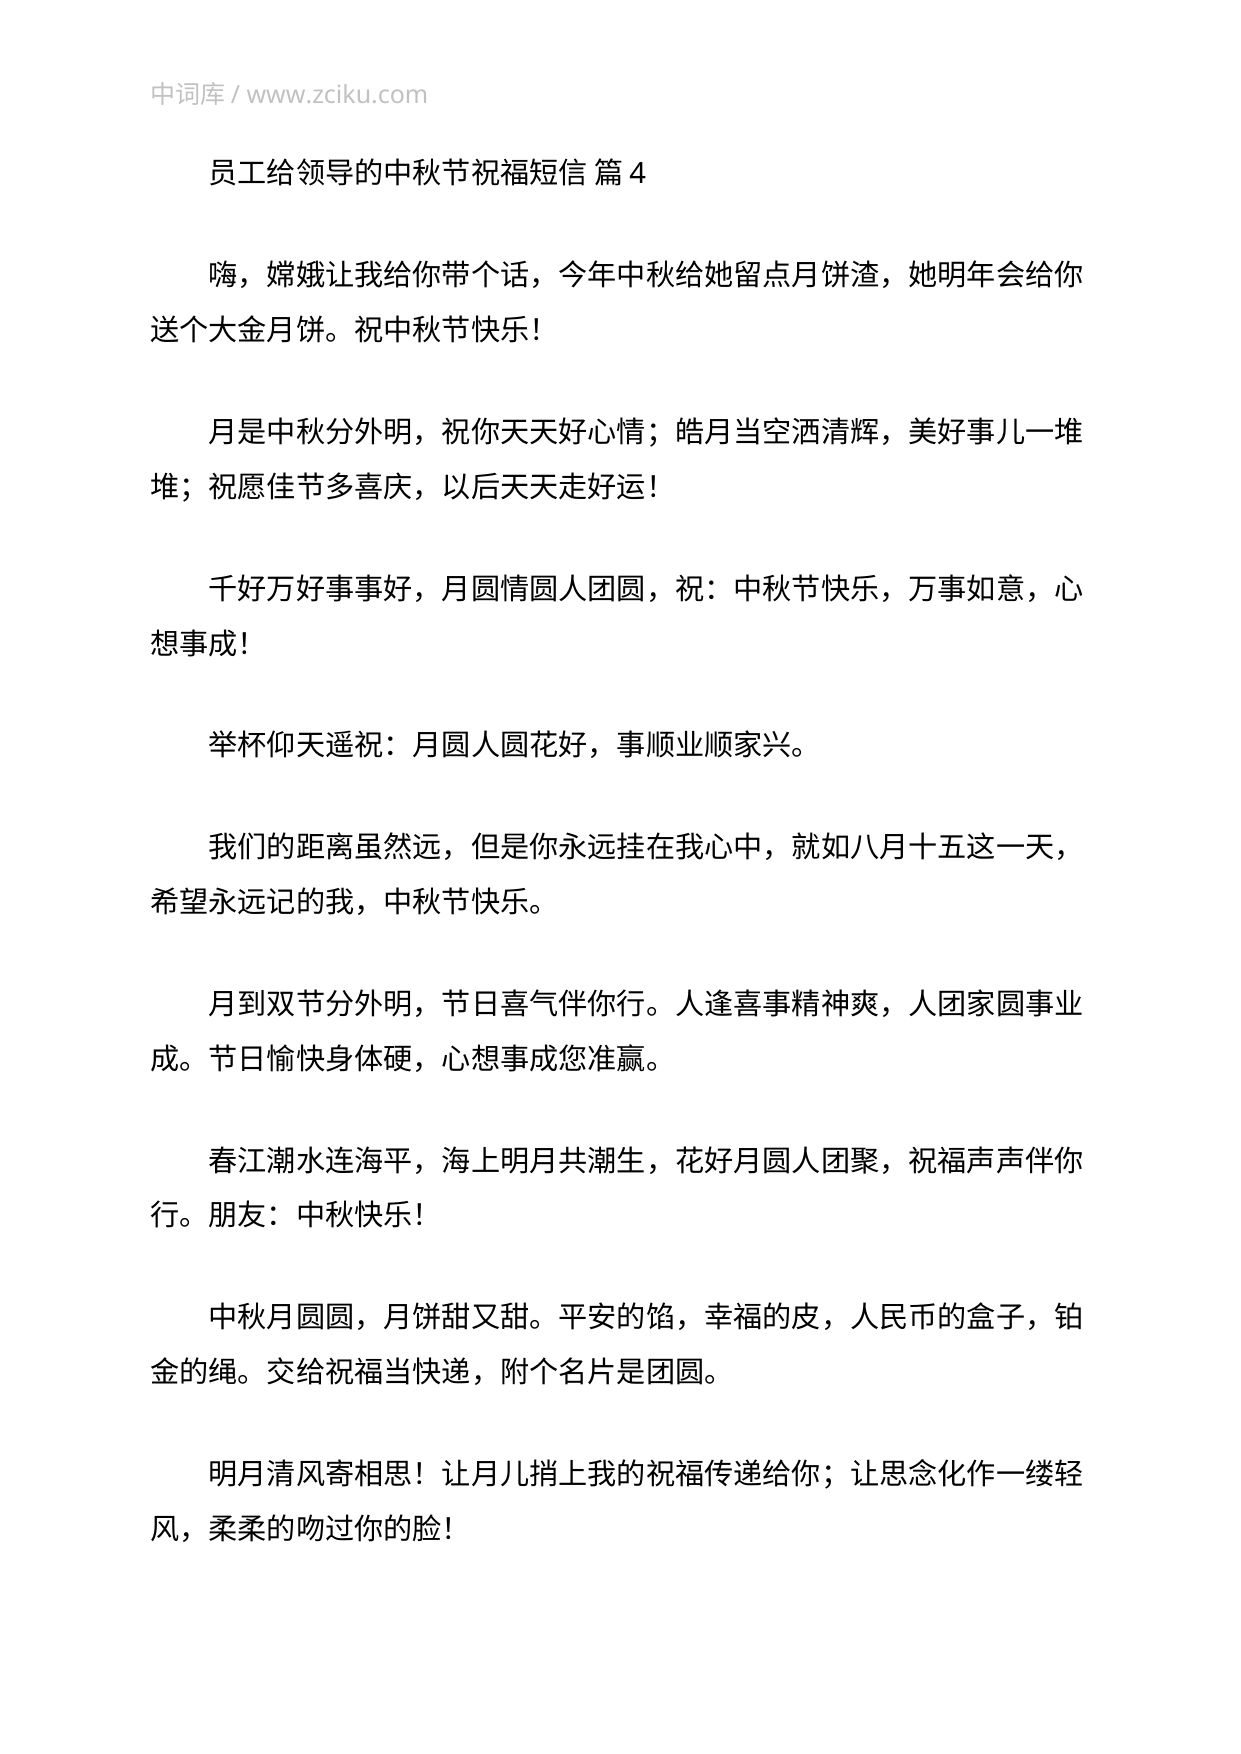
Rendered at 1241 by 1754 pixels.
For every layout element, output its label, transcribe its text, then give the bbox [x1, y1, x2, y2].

text 我们的距离虽然远，但是你永远挂在我心中，就如八月十五这一天，希望永远记的我，中秋节快乐。 [150, 824, 1090, 921]
text 春江潮水连海平，海上明月共潮生，花好月圆人团聚，祝福声声伴你行。朋友：中秋快乐！ [150, 1137, 1090, 1234]
text 月是中秋分外明，祝你天天好心情；皓月当空洒清辉，美好事儿一堆堆；祝愿佳节多喜庆，以后天天走好运！ [150, 409, 1090, 506]
text 举杯仰天遥祝：月圆人圆花好，事顺业顺家兴。 [150, 722, 1090, 764]
text 千好万好事事好，月圆情圆人团圆，祝：中秋节快乐，万事如意，心想事成！ [150, 565, 1090, 662]
text 中秋月圆圆，月饼甜又甜。平安的馅，幸福的皮，人民币的盒子，铂金的绳。交给祝福当快递，附个名片是团圆。 [150, 1294, 1090, 1391]
text 月到双节分外明，节日喜气伴你行。人逢喜事精神爽，人团家圆事业成。节日愉快身体硬，心想事成您准赢。 [150, 980, 1090, 1078]
text 明月清风寄相思！让月儿捎上我的祝福传递给你；让思念化作一缕轻风，柔柔的吻过你的脸！ [150, 1450, 1090, 1548]
text 嗨，嫦娥让我给你带个话，今年中秋给她留点月饼渣，她明年会给你送个大金月饼。祝中秋节快乐！ [150, 252, 1090, 349]
text 员工给领导的中秋节祝福短信 篇4 [150, 150, 1090, 192]
